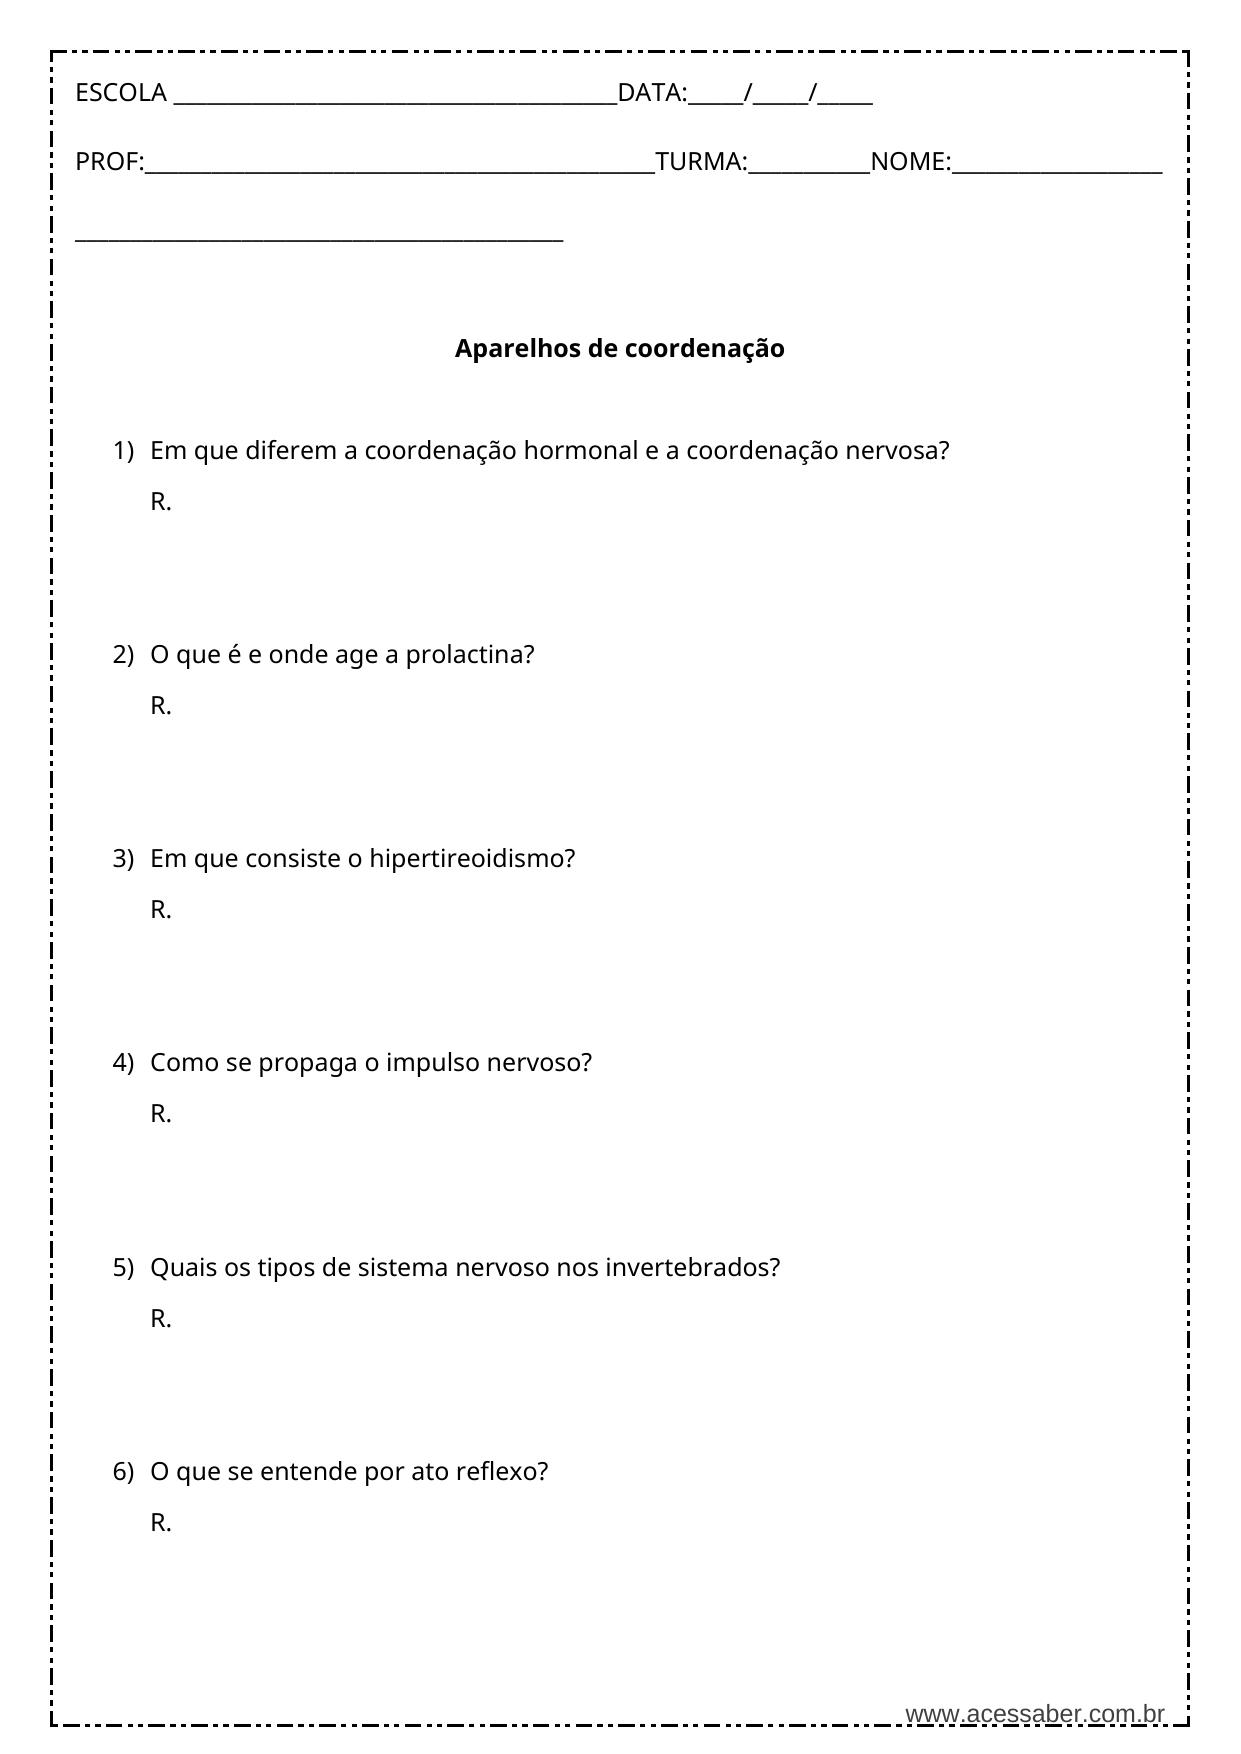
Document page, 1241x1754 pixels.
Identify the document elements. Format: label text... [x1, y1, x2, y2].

list R. [150, 483, 1165, 518]
list R. [150, 892, 1165, 926]
list O que é e onde age a prolactina? [112, 637, 1165, 671]
list Como se propaga o impulso nervoso? [112, 1045, 1165, 1079]
list R. [150, 1096, 1165, 1130]
text ESCOLA ________________________________________DATA:_____/_____/_____ [75, 75, 1165, 109]
list R. [150, 1504, 1165, 1538]
list R. [150, 688, 1165, 722]
list Quais os tipos de sistema nervoso nos invertebrados? [112, 1249, 1165, 1283]
text PROF:______________________________________________TURMA:___________NOME:_______________________________________________________________ [75, 143, 1165, 245]
text Aparelhos de coordenação [75, 330, 1165, 364]
list Em que consiste o hipertireoidismo? [112, 841, 1165, 875]
list O que se entende por ato reflexo? [112, 1453, 1165, 1487]
list R. [150, 1300, 1165, 1334]
list Em que diferem a coordenação hormonal e a coordenação nervosa? [112, 432, 1165, 467]
